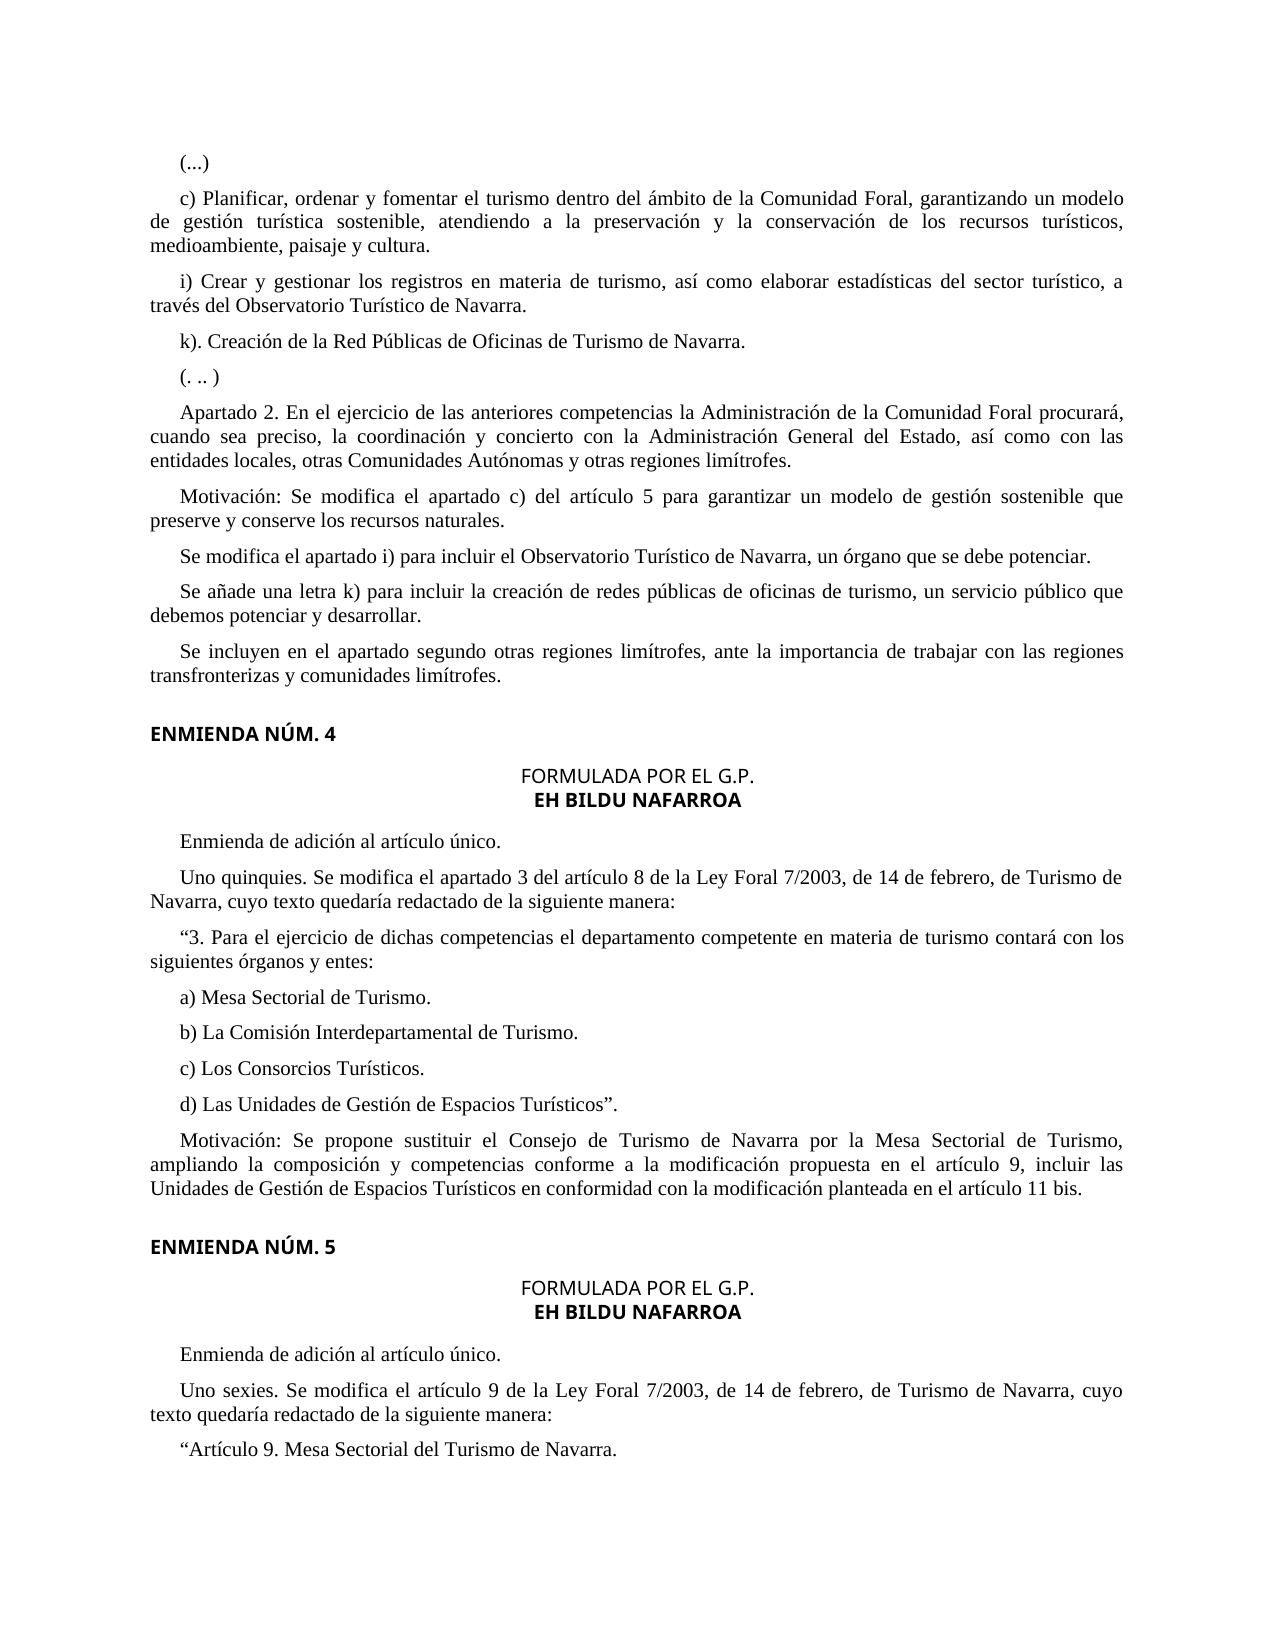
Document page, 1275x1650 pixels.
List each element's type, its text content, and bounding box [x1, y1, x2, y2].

text k). Creación de la Red Públicas de Oficinas de Turismo de Navarra. [150, 329, 1125, 353]
text Enmienda núm. 4 [150, 722, 1125, 746]
text “3. Para el ejercicio de dichas competencias el departamento competente en materia de turismo contará con los siguientes órganos y entes: [150, 925, 1125, 973]
text Motivación: Se propone sustituir el Consejo de Turismo de Navarra por la Mesa Sectorial de Turismo, ampliando la composición y competencias conforme a la modificación propuesta en el artículo 9, incluir las Unidades de Gestión de Espacios Turísticos en conformidad con la modificación planteada en el artículo 11 bis. [150, 1128, 1125, 1200]
text i) Crear y gestionar los registros en materia de turismo, así como elaborar estadísticas del sector turístico, a través del Observatorio Turístico de Navarra. [150, 269, 1125, 317]
text FORMULADA POR el g.p. eh bildu nafarroa [150, 1277, 1125, 1324]
text (...) [150, 150, 1125, 174]
text c) Los Consorcios Turísticos. [150, 1056, 1125, 1080]
text d) Las Unidades de Gestión de Espacios Turísticos”. [150, 1092, 1125, 1116]
text “Artículo 9. Mesa Sectorial del Turismo de Navarra. [150, 1438, 1125, 1462]
text c) Planificar, ordenar y fomentar el turismo dentro del ámbito de la Comunidad Foral, garantizando un modelo de gestión turística sostenible, atendiendo a la preservación y la conservación de los recursos turísticos, medioambiente, paisaje y cultura. [150, 186, 1125, 258]
text a) Mesa Sectorial de Turismo. [150, 985, 1125, 1009]
text Uno quinquies. Se modifica el apartado 3 del artículo 8 de la Ley Foral 7/2003, de 14 de febrero, de Turismo de Navarra, cuyo texto quedaría redactado de la siguiente manera: [150, 866, 1125, 913]
text Uno sexies. Se modifica el artículo 9 de la Ley Foral 7/2003, de 14 de febrero, de Turismo de Navarra, cuyo texto quedaría redactado de la siguiente manera: [150, 1378, 1125, 1426]
text FORMULADA POR el g.p. eh bildu nafarroa [150, 764, 1125, 812]
text Se modifica el apartado i) para incluir el Observatorio Turístico de Navarra, un órgano que se debe potenciar. [150, 544, 1125, 568]
text Se incluyen en el apartado segundo otras regiones limítrofes, ante la importancia de trabajar con las regiones transfronterizas y comunidades limítrofes. [150, 639, 1125, 687]
text Motivación: Se modifica el apartado c) del artículo 5 para garantizar un modelo de gestión sostenible que preserve y conserve los recursos naturales. [150, 484, 1125, 532]
text Apartado 2. En el ejercicio de las anteriores competencias la Administración de la Comunidad Foral procurará, cuando sea preciso, la coordinación y concierto con la Administración General del Estado, así como con las entidades locales, otras Comunidades Autónomas y otras regiones limítrofes. [150, 401, 1125, 472]
text Se añade una letra k) para incluir la creación de redes públicas de oficinas de turismo, un servicio público que debemos potenciar y desarrollar. [150, 579, 1125, 627]
text Enmienda núm. 5 [150, 1235, 1125, 1259]
text Enmienda de adición al artículo único. [150, 1342, 1125, 1366]
text b) La Comisión Interdepartamental de Turismo. [150, 1021, 1125, 1044]
text Enmienda de adición al artículo único. [150, 830, 1125, 854]
text (. .. ) [150, 365, 1125, 389]
